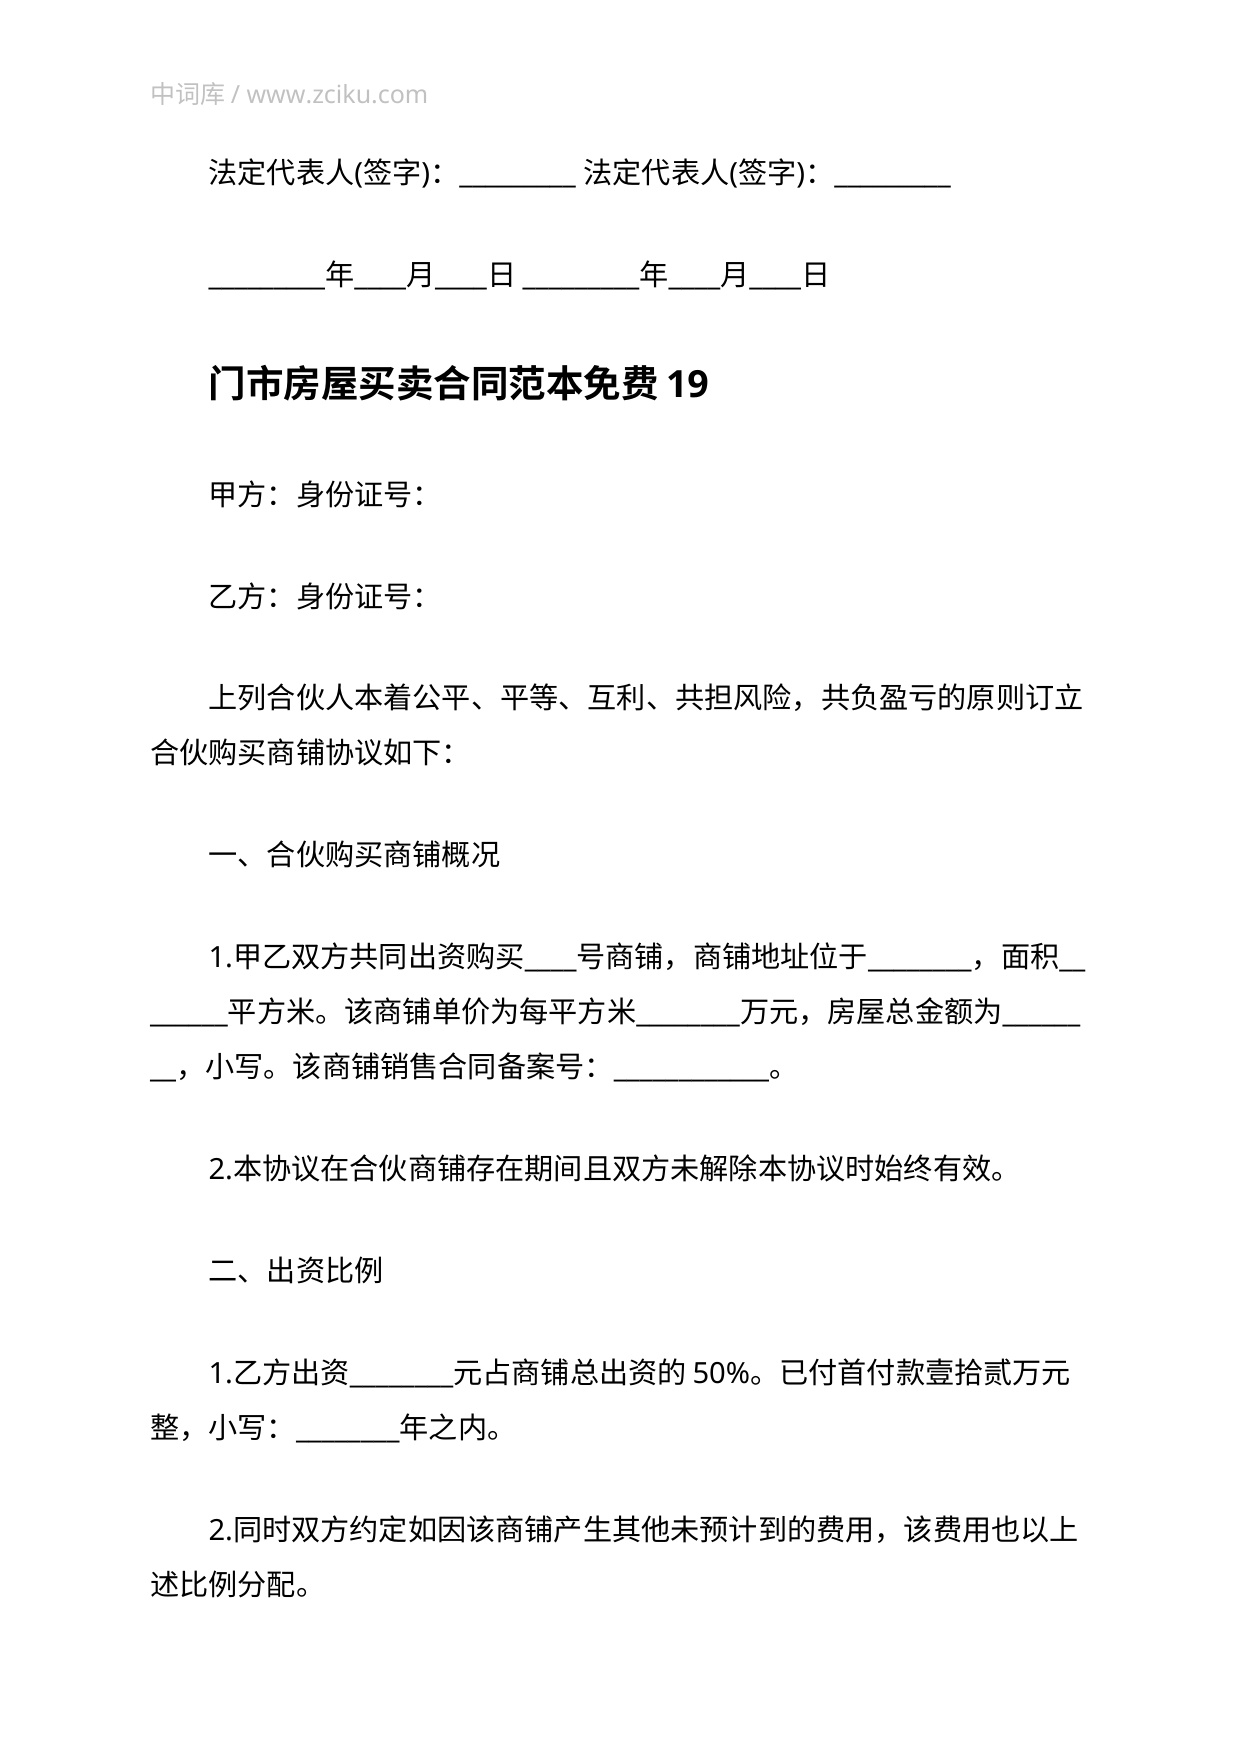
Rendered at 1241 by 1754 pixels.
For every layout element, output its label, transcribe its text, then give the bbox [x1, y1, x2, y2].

text 一、合伙购买商铺概况 [150, 832, 1090, 874]
text _________年____月____日 _________年____月____日 [150, 252, 1090, 294]
text 二、出资比例 [150, 1247, 1090, 1290]
text 门市房屋买卖合同范本免费19 [150, 354, 1090, 408]
text 2.同时双方约定如因该商铺产生其他未预计到的费用，该费用也以上述比例分配。 [150, 1506, 1090, 1603]
text 1.甲乙双方共同出资购买____号商铺，商铺地址位于________，面积________平方米。该商铺单价为每平方米________万元，房屋总金额为________，小写。该商铺销售合同备案号：____________。 [150, 933, 1090, 1086]
text 法定代表人(签字)：_________ 法定代表人(签字)：_________ [150, 150, 1090, 192]
text 甲方：身份证号： [150, 472, 1090, 514]
text 乙方：身份证号： [150, 573, 1090, 616]
text 1.乙方出资________元占商铺总出资的50%。已付首付款壹拾贰万元整，小写：________年之内。 [150, 1349, 1090, 1447]
text 上列合伙人本着公平、平等、互利、共担风险，共负盈亏的原则订立合伙购买商铺协议如下： [150, 675, 1090, 772]
text 2.本协议在合伙商铺存在期间且双方未解除本协议时始终有效。 [150, 1146, 1090, 1188]
